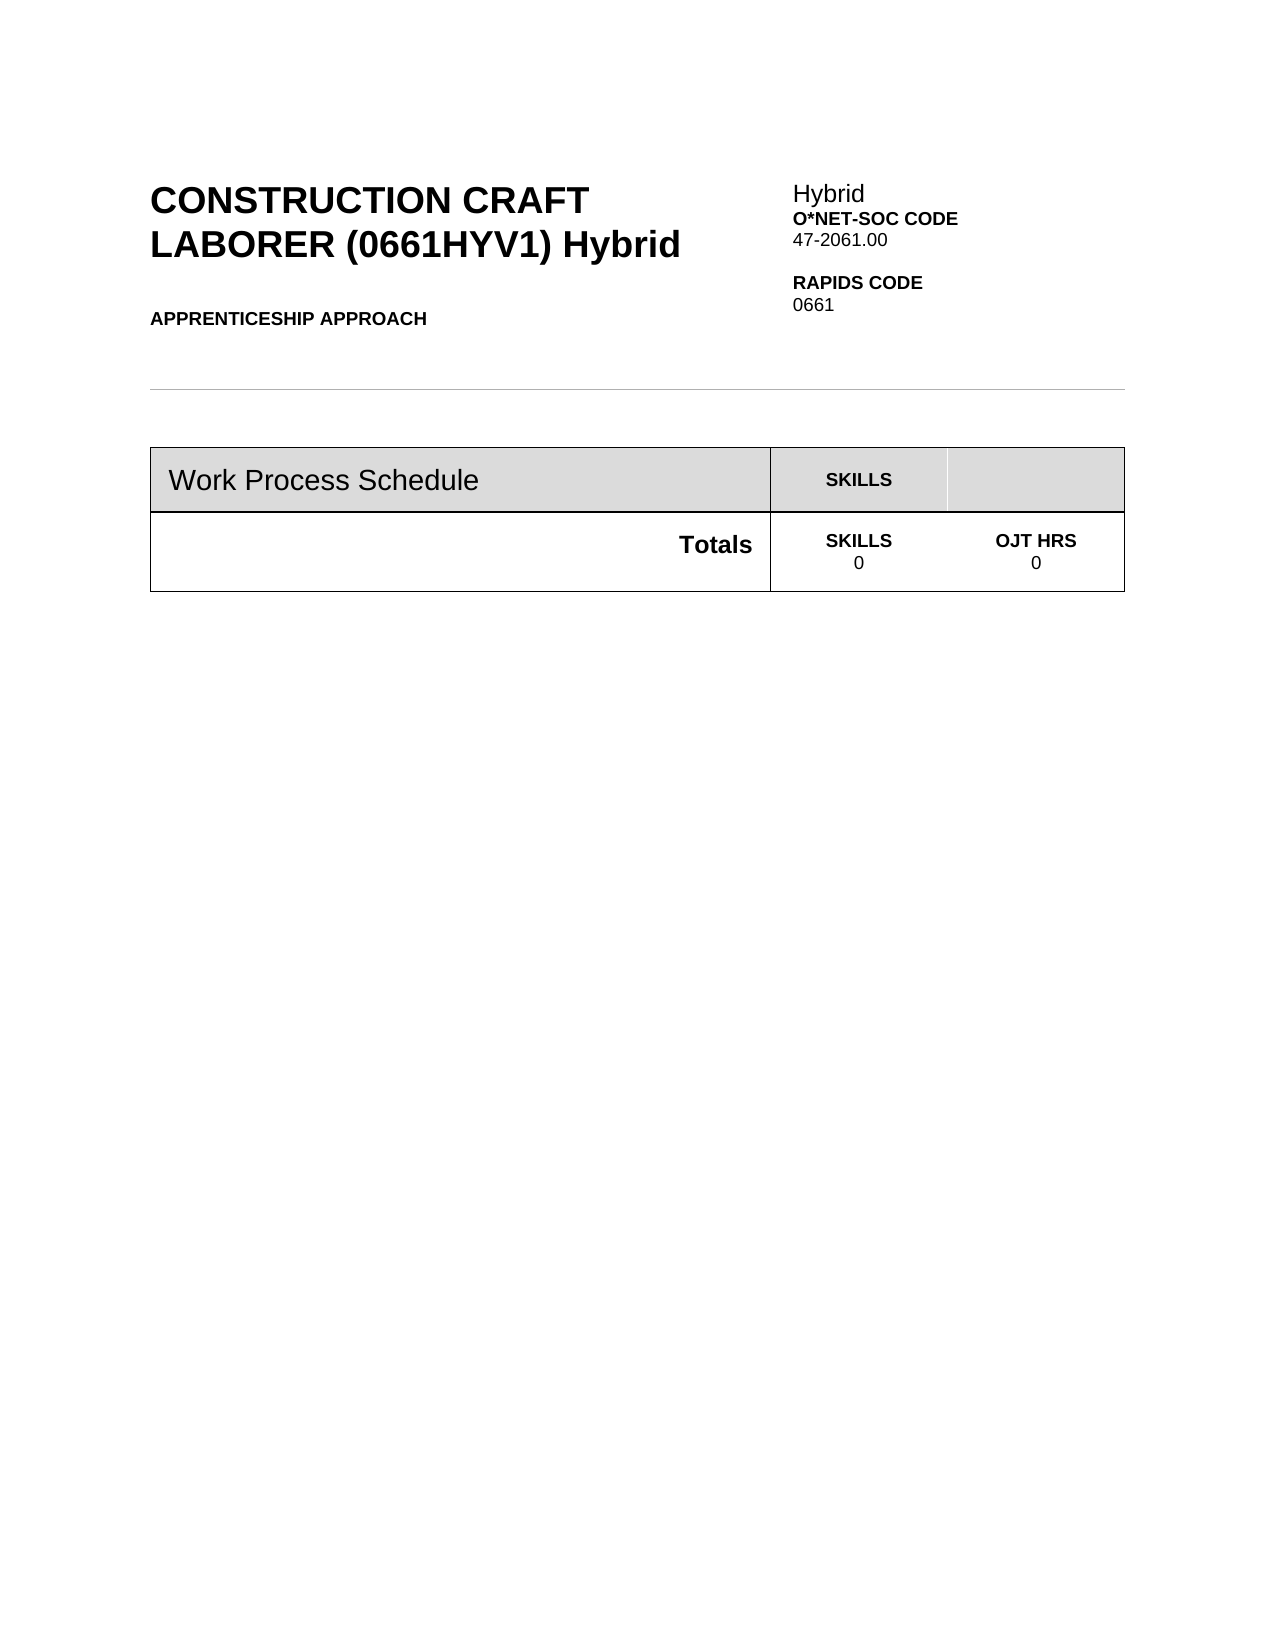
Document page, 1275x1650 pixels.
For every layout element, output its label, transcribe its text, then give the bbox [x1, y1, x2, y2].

table_cell OJT HRS 0 [948, 513, 1124, 591]
text 0661 [793, 294, 1125, 315]
text CONSTRUCTION CRAFT LABORER (0661HYV1) Hybrid [150, 179, 719, 265]
table_header Work Process Schedule [151, 448, 770, 511]
text APPRENTICESHIP APPROACH [150, 308, 719, 330]
table_cell Totals [151, 513, 770, 591]
text 47-2061.00 [793, 229, 1125, 251]
text RAPIDS CODE [793, 272, 1125, 294]
table_cell SKILLS 0 [771, 513, 947, 591]
text Hybrid [793, 179, 1125, 207]
table_header SKILLS [771, 448, 947, 511]
text O*NET-SOC CODE [793, 207, 1125, 229]
table_header [948, 448, 1124, 511]
